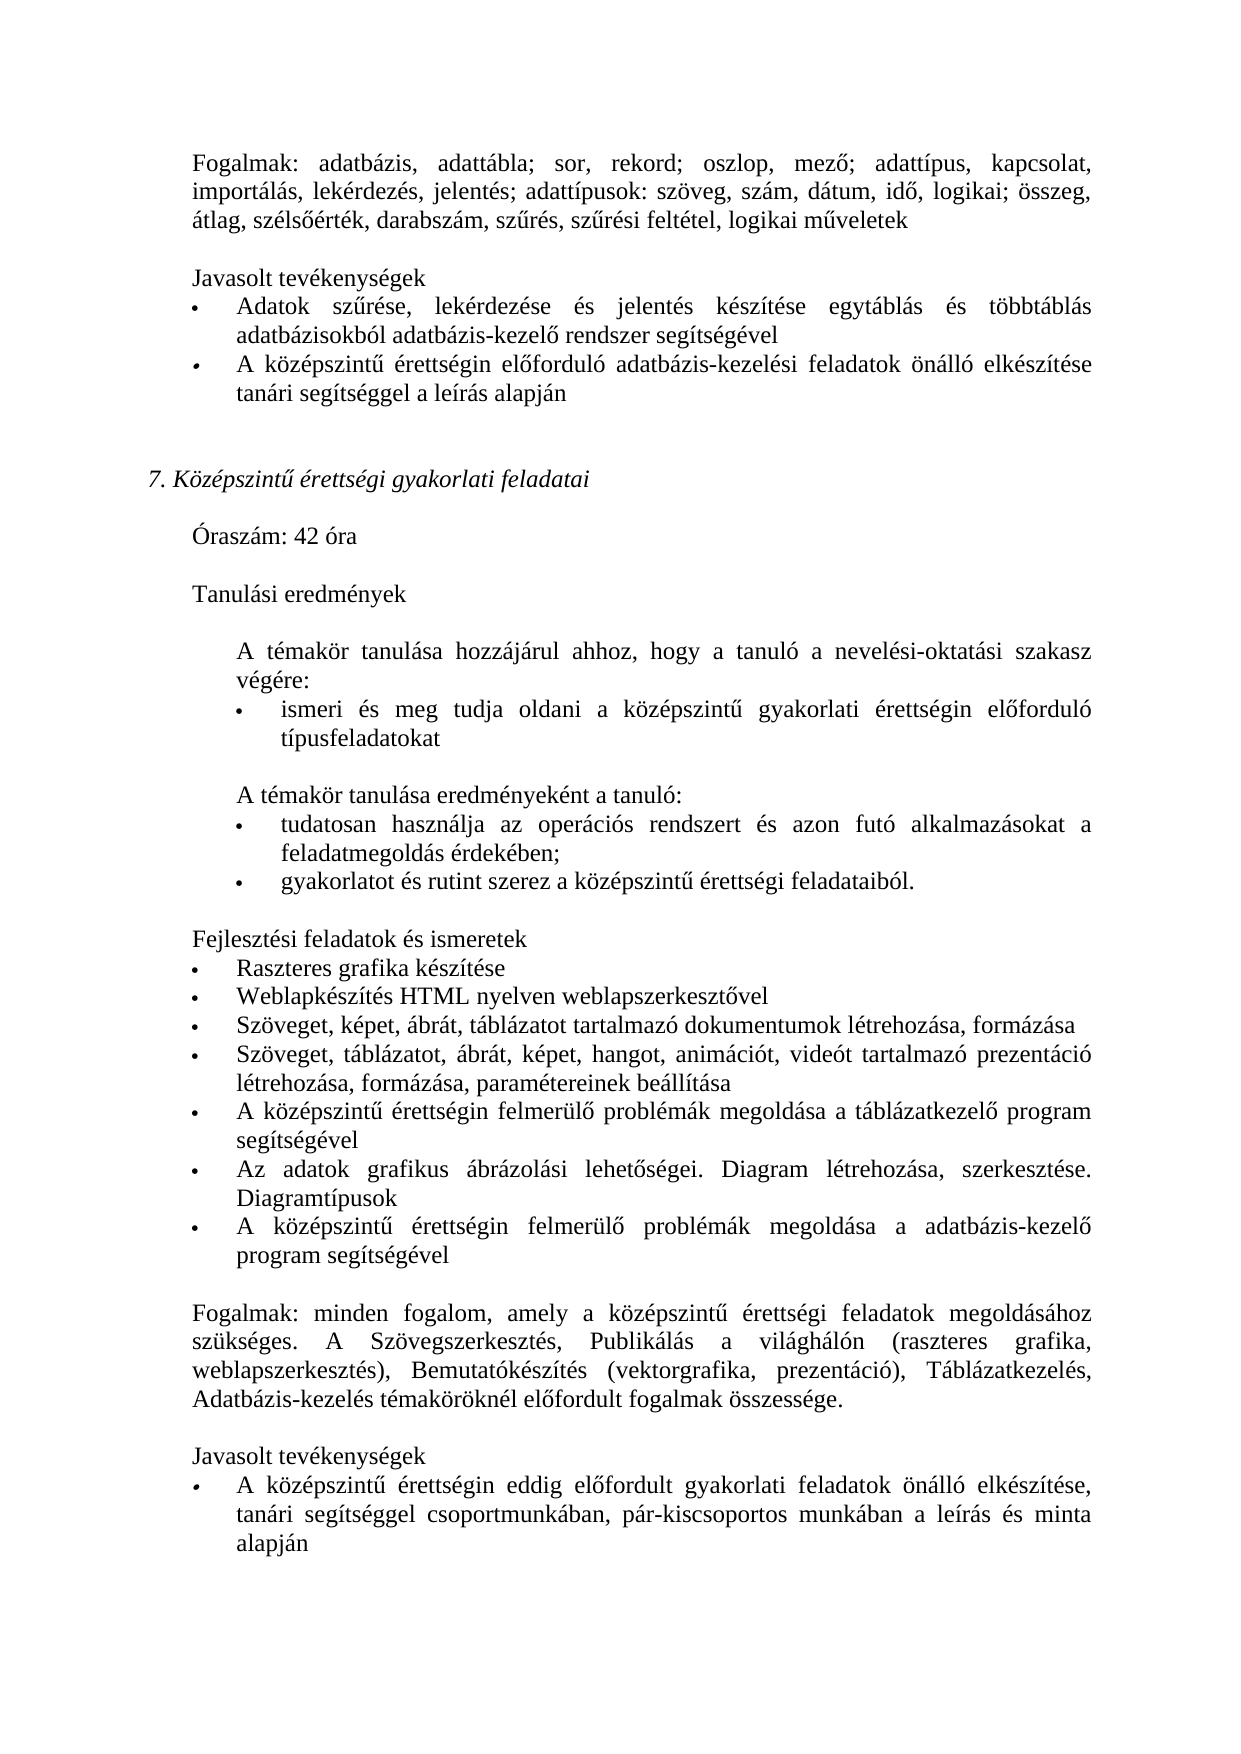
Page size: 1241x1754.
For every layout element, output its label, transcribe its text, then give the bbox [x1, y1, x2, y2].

list A középszintű érettségin felmerülő problémák megoldása a táblázatkezelő program segítségével [192, 1096, 1093, 1154]
list Az adatok grafikus ábrázolási lehetőségei. Diagram létrehozása, szerkesztése. Diagramtípusok [192, 1154, 1093, 1211]
list Szöveget, képet, ábrát, táblázatot tartalmazó dokumentumok létrehozása, formázása [192, 1010, 1093, 1039]
list ismeri és meg tudja oldani a középszintű gyakorlati érettségin előforduló típusfeladatokat [236, 694, 1093, 751]
text Fogalmak: minden fogalom, amely a középszintű érettségi feladatok megoldásához szükséges. A Szövegszerkesztés, Publikálás a világhálón (raszteres grafika, weblapszerkesztés), Bemutatókészítés (vektorgrafika, prezentáció), Táblázatkezelés, Adatbázis-kezelés témaköröknél előfordult fogalmak összessége. [192, 1298, 1093, 1413]
list A középszintű érettségin előforduló adatbázis-kezelési feladatok önálló elkészítése tanári segítséggel a leírás alapján [192, 349, 1093, 406]
list A középszintű érettségin felmerülő problémák megoldása a adatbázis-kezelő program segítségével [192, 1211, 1093, 1269]
text A témakör tanulása eredményeként a tanuló: [236, 780, 1093, 809]
list tudatosan használja az operációs rendszert és azon futó alkalmazásokat a feladatmegoldás érdekében; [236, 809, 1093, 866]
text Fogalmak: adatbázis, adattábla; sor, rekord; oszlop, mező; adattípus, kapcsolat, importálás, lekérdezés, jelentés; adattípusok: szöveg, szám, dátum, idő, logikai; összeg, átlag, szélsőérték, darabszám, szűrés, szűrési feltétel, logikai műveletek [192, 148, 1093, 234]
list A középszintű érettségin eddig előfordult gyakorlati feladatok önálló elkészítése, tanári segítséggel csoportmunkában, pár-kiscsoportos munkában a leírás és minta alapján [192, 1470, 1093, 1556]
list Raszteres grafika készítése [192, 953, 1093, 981]
text 7. Középszintű érettségi gyakorlati feladatai [148, 464, 1093, 493]
list Adatok szűrése, lekérdezése és jelentés készítése egytáblás és többtáblás adatbázisokból adatbázis-kezelő rendszer segítségével [192, 291, 1093, 349]
list Szöveget, táblázatot, ábrát, képet, hangot, animációt, videót tartalmazó prezentáció létrehozása, formázása, paramétereinek beállítása [192, 1039, 1093, 1096]
text Javasolt tevékenységek [192, 1441, 1093, 1470]
text Óraszám: 42 óra [192, 521, 1093, 550]
text Tanulási eredmények [192, 579, 1093, 608]
text Fejlesztési feladatok és ismeretek [192, 924, 1093, 953]
list Weblapkészítés HTML nyelven weblapszerkesztővel [192, 981, 1093, 1010]
list gyakorlatot és rutint szerez a középszintű érettségi feladataiból. [236, 866, 1093, 895]
text A témakör tanulása hozzájárul ahhoz, hogy a tanuló a nevelési-oktatási szakasz végére: [236, 636, 1093, 694]
text Javasolt tevékenységek [192, 263, 1093, 291]
